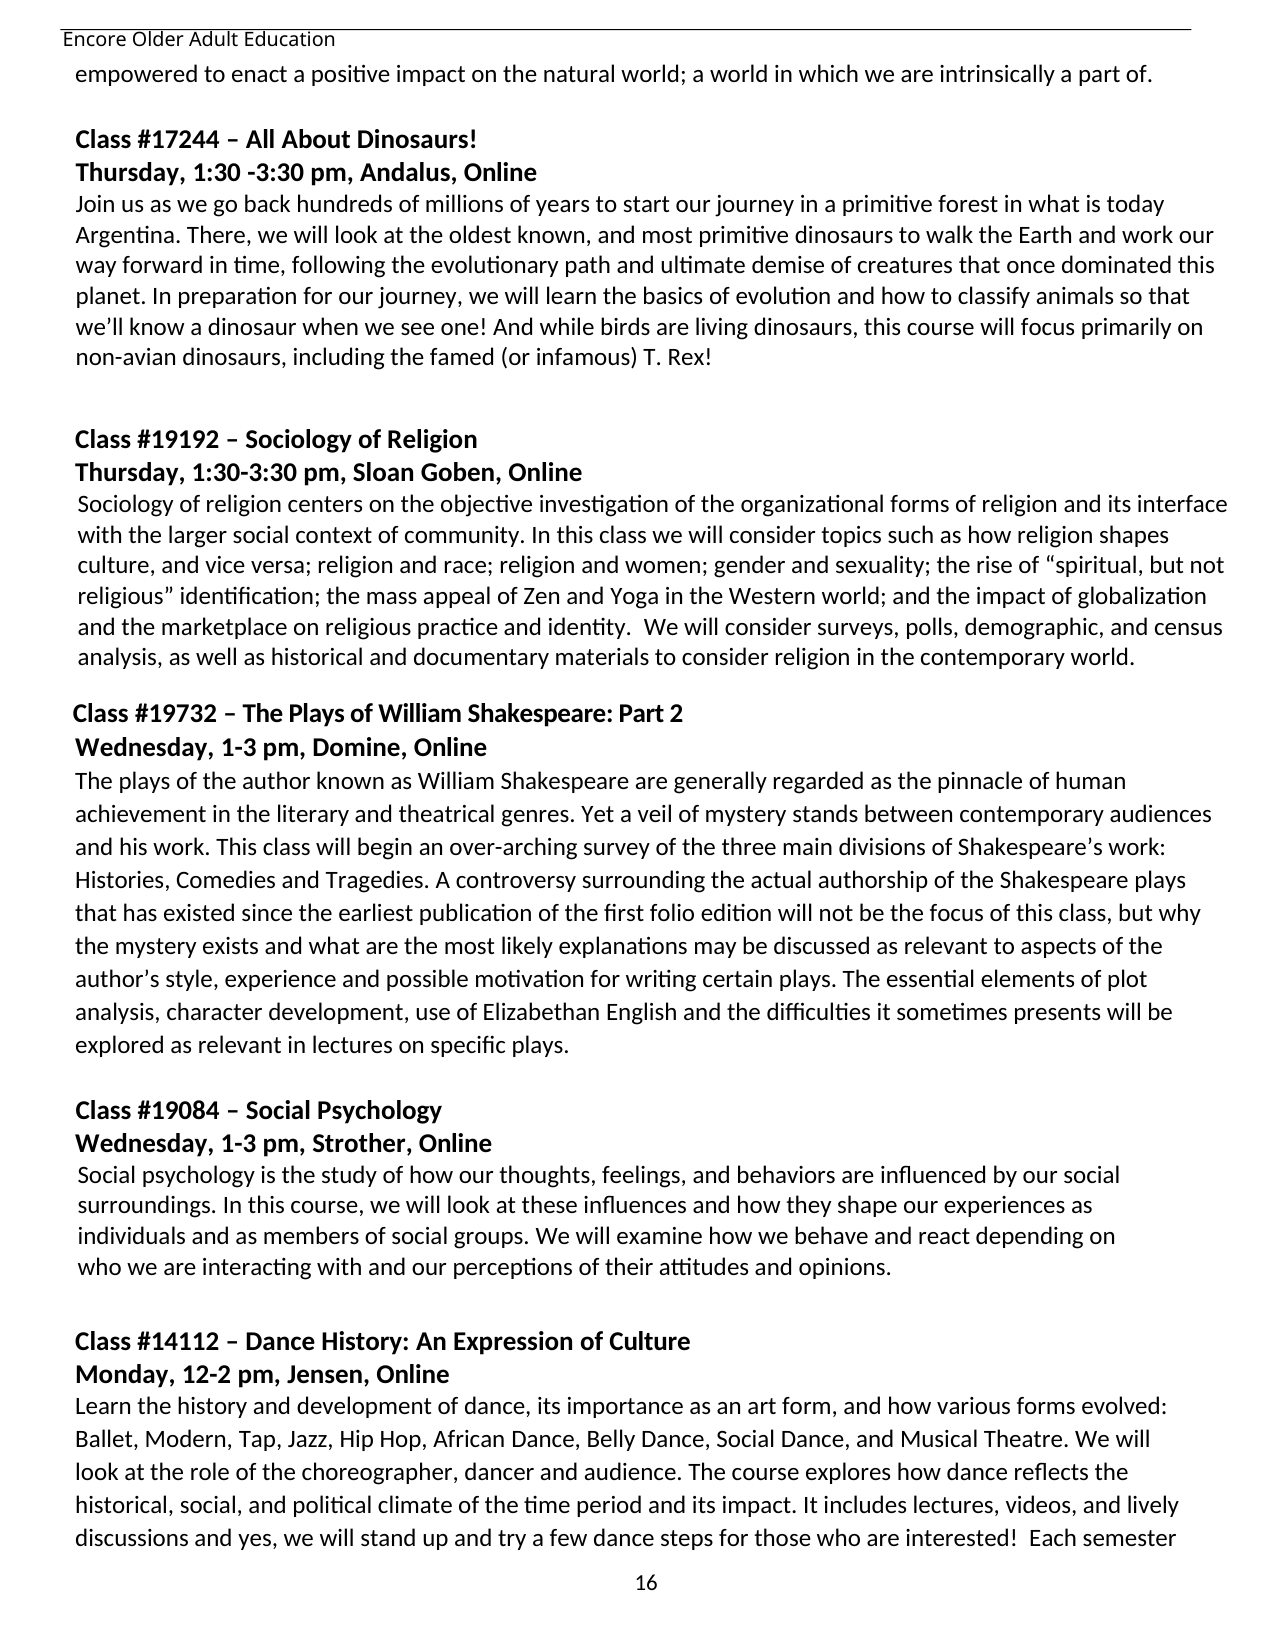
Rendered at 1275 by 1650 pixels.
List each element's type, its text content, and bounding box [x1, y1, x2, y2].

text individuals and as members of social groups. We will examine how we behave and react depending on [60, 1220, 1231, 1251]
text Social psychology is the study of how our thoughts, feelings, and behaviors are influenced by our social [60, 1159, 1231, 1190]
text Wednesday, 1-3 pm, Domine, Online [75, 730, 1231, 763]
text Wednesday, 1-3 pm, Strother, Online [75, 1126, 1231, 1159]
subtitle Class #14112 – Dance History: An Expression of Culture [75, 1324, 1231, 1357]
subtitle Class #19084 – Social Psychology [75, 1093, 1231, 1126]
subtitle Class #19192 – Sociology of Religion [75, 422, 664, 455]
subtitle Thursday, 1:30-3:30 pm, Sloan Goben, Online [75, 456, 664, 488]
text Join us as we go back hundreds of millions of years to start our journey in a primitive forest in what is today Argentina. There, we will look at the oldest known, and most primitive dinosaurs to walk the Earth and work our way forward in time, following the evolutionary path and ultimate demise of creatures that once dominated this planet. In preparation for our journey, we will learn the basics of evolution and how to classify animals so that we’ll know a dinosaur when we see one! And while birds are living dinosaurs, this course will focus primarily on non-avian dinosaurs, including the famed (or infamous) T. Rex! [75, 188, 1231, 372]
text Thursday, 1:30 -3:30 pm, Andalus, Online [75, 156, 1231, 188]
text The plays of the author known as William Shakespeare are generally regarded as the pinnacle of human achievement in the literary and theatrical genres. Yet a veil of mystery stands between contemporary audiences and his work. This class will begin an over-arching survey of the three main divisions of Shakespeare’s work: Histories, Comedies and Tragedies. A controversy surrounding the actual authorship of the Shakespeare plays that has existed since the earliest publication of the first folio edition will not be the focus of this class, but why the mystery exists and what are the most likely explanations may be discussed as relevant to aspects of the author’s style, experience and possible motivation for writing certain plays. The essential elements of plot analysis, character development, use of Elizabethan English and the difficulties it sometimes presents will be explored as relevant in lectures on specific plays. [75, 763, 1231, 1060]
text with the larger social context of community. In this class we will consider topics such as how religion shapes [60, 519, 1231, 549]
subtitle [75, 56, 1231, 89]
text surroundings. In this course, we will look at these influences and how they shape our experiences as [60, 1190, 1231, 1220]
subtitle Class #19732 – The Plays of William Shakespeare: Part 2 [60, 697, 1231, 730]
text culture, and vice versa; religion and race; religion and women; gender and sexuality; the rise of “spiritual, but not [60, 549, 1231, 580]
text and the marketplace on religious practice and identity. We will consider surveys, polls, demographic, and census [60, 611, 1231, 641]
text analysis, as well as historical and documentary materials to consider religion in the contemporary world. [60, 641, 1231, 672]
text religious” identification; the mass appeal of Zen and Yoga in the Western world; and the impact of globalization [60, 580, 1231, 611]
text Monday, 12-2 pm, Jensen, Online [75, 1357, 1231, 1391]
text Sociology of religion centers on the objective investigation of the organizational forms of religion and its interface [60, 488, 1231, 519]
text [75, 1391, 1195, 1553]
text who we are interacting with and our perceptions of their attitudes and opinions. [60, 1251, 1231, 1281]
text Class #17244 – All About Dinosaurs! [75, 122, 1231, 156]
